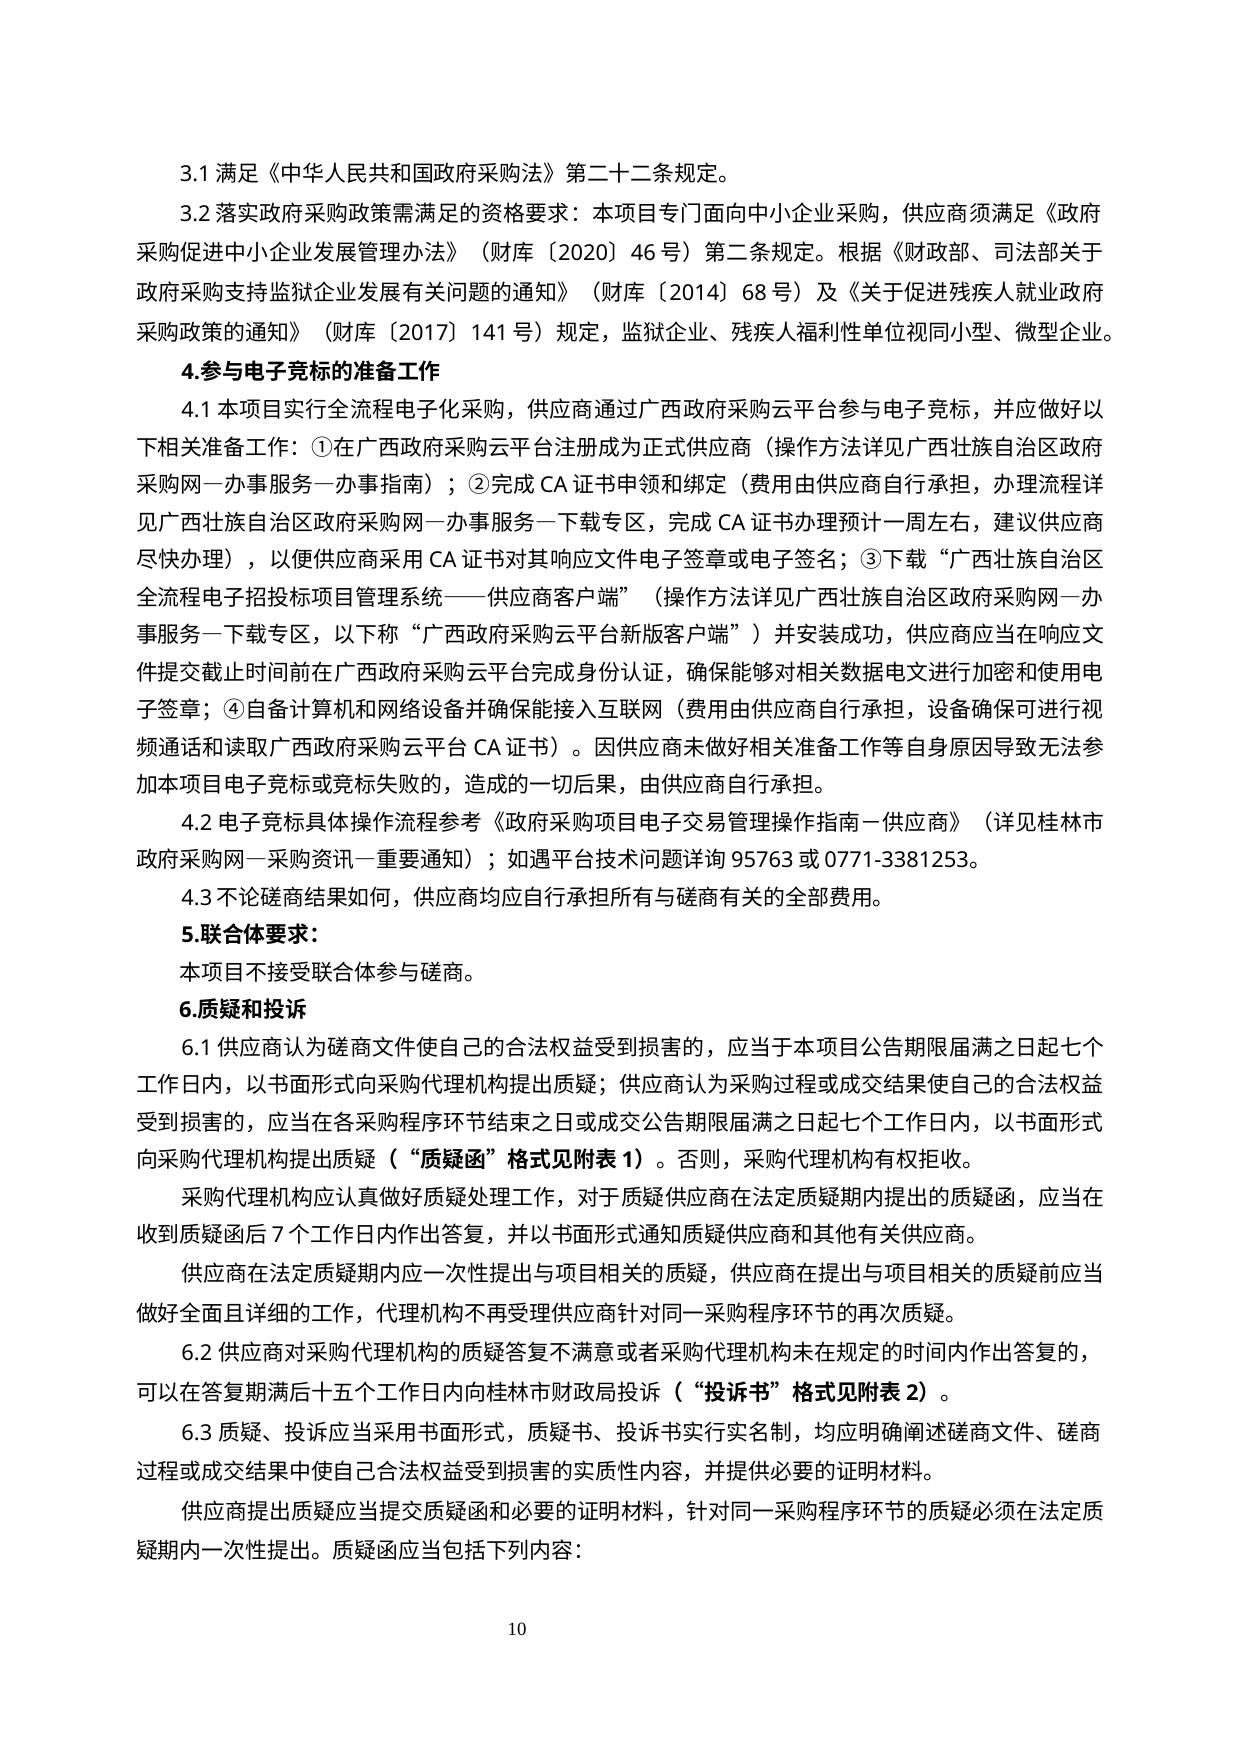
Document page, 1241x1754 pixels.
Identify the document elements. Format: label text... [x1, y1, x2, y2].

text 6.1供应商认为磋商文件使自己的合法权益受到损害的，应当于本项目公告期限届满之日起七个工作日内，以书面形式向采购代理机构提出质疑；供应商认为采购过程或成交结果使自己的合法权益受到损害的，应当在各采购程序环节结束之日或成交公告期限届满之日起七个工作日内，以书面形式向采购代理机构提出质疑（“质疑函”格式见附表1）。否则，采购代理机构有权拒收。 [136, 1025, 1104, 1175]
text 采购代理机构应认真做好质疑处理工作，对于质疑供应商在法定质疑期内提出的质疑函，应当在收到质疑函后7个工作日内作出答复，并以书面形式通知质疑供应商和其他有关供应商。 [136, 1175, 1104, 1250]
text 3.1满足《中华人民共和国政府采购法》第二十二条规定。 [136, 150, 1104, 189]
text 供应商提出质疑应当提交质疑函和必要的证明材料，针对同一采购程序环节的质疑必须在法定质疑期内一次性提出。质疑函应当包括下列内容： [136, 1487, 1104, 1567]
text 4.2电子竞标具体操作流程参考《政府采购项目电子交易管理操作指南－供应商》（详见桂林市政府采购网—采购资讯—重要通知）；如遇平台技术问题详询95763或0771-3381253。 [136, 800, 1104, 875]
text 本项目不接受联合体参与磋商。 [136, 950, 1104, 987]
text 5.联合体要求： [136, 912, 1104, 950]
text 3.2落实政府采购政策需满足的资格要求：本项目专门面向中小企业采购，供应商须满足《政府采购促进中小企业发展管理办法》（财库〔2020〕46号）第二条规定。根据《财政部、司法部关于政府采购支持监狱企业发展有关问题的通知》（财库〔2014〕68号）及《关于促进残疾人就业政府采购政策的通知》（财库〔2017〕141号）规定，监狱企业、残疾人福利性单位视同小型、微型企业。 [136, 189, 1104, 348]
text 供应商在法定质疑期内应一次性提出与项目相关的质疑，供应商在提出与项目相关的质疑前应当做好全面且详细的工作，代理机构不再受理供应商针对同一采购程序环节的再次质疑。 [136, 1250, 1104, 1329]
text 6.质疑和投诉 [136, 987, 1104, 1025]
text 4.1本项目实行全流程电子化采购，供应商通过广西政府采购云平台参与电子竞标，并应做好以下相关准备工作：①在广西政府采购云平台注册成为正式供应商（操作方法详见广西壮族自治区政府采购网—办事服务—办事指南）；②完成CA证书申领和绑定（费用由供应商自行承担，办理流程详见广西壮族自治区政府采购网—办事服务—下载专区，完成CA证书办理预计一周左右，建议供应商尽快办理），以便供应商采用CA证书对其响应文件电子签章或电子签名；③下载“广西壮族自治区全流程电子招投标项目管理系统——供应商客户端”（操作方法详见广西壮族自治区政府采购网—办事服务—下载专区，以下称“广西政府采购云平台新版客户端”）并安装成功，供应商应当在响应文件提交截止时间前在广西政府采购云平台完成身份认证，确保能够对相关数据电文进行加密和使用电子签章；④自备计算机和网络设备并确保能接入互联网（费用由供应商自行承担，设备确保可进行视频通话和读取广西政府采购云平台CA证书）。因供应商未做好相关准备工作等自身原因导致无法参加本项目电子竞标或竞标失败的，造成的一切后果，由供应商自行承担。 [136, 387, 1104, 800]
text 6.3 质疑、投诉应当采用书面形式，质疑书、投诉书实行实名制，均应明确阐述磋商文件、磋商过程或成交结果中使自己合法权益受到损害的实质性内容，并提供必要的证明材料。 [136, 1408, 1104, 1487]
text 6.2 供应商对采购代理机构的质疑答复不满意或者采购代理机构未在规定的时间内作出答复的，可以在答复期满后十五个工作日内向桂林市财政局投诉（“投诉书”格式见附表2）。 [136, 1329, 1104, 1408]
text 4.3不论磋商结果如何，供应商均应自行承担所有与磋商有关的全部费用。 [136, 875, 1104, 912]
text 4.参与电子竞标的准备工作 [136, 348, 1104, 387]
